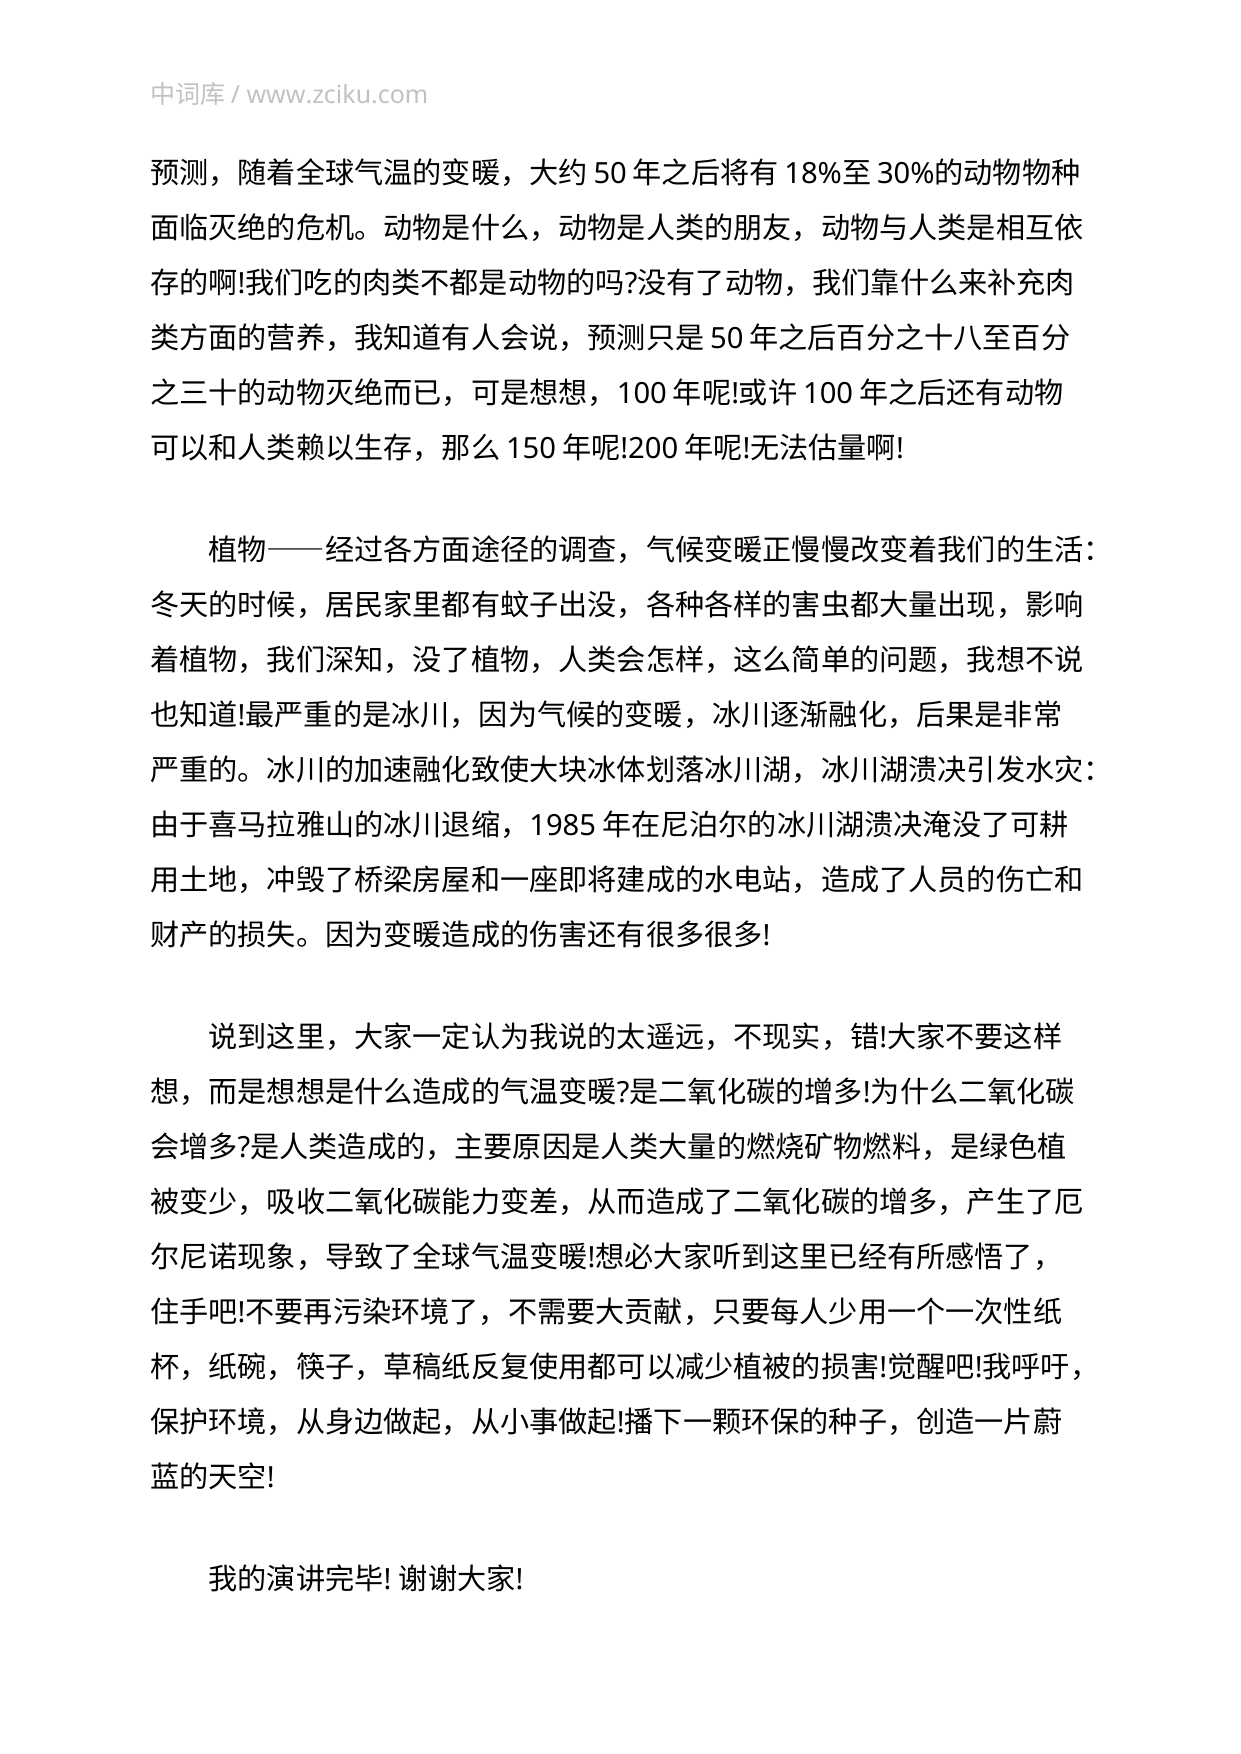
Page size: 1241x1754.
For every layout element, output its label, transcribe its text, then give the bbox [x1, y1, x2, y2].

text 说到这里，大家一定认为我说的太遥远，不现实，错!大家不要这样想，而是想想是什么造成的气温变暖?是二氧化碳的增多!为什么二氧化碳会增多?是人类造成的，主要原因是人类大量的燃烧矿物燃料，是绿色植被变少，吸收二氧化碳能力变差，从而造成了二氧化碳的增多，产生了厄尔尼诺现象，导致了全球气温变暖!想必大家听到这里已经有所感悟了，住手吧!不要再污染环境了，不需要大贡献，只要每人少用一个一次性纸杯，纸碗，筷子，草稿纸反复使用都可以减少植被的损害!觉醒吧!我呼吁，保护环境，从身边做起，从小事做起!播下一颗环保的种子，创造一片蔚蓝的天空! [150, 1013, 1090, 1496]
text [150, 150, 1090, 467]
text 植物——经过各方面途径的调查，气候变暖正慢慢改变着我们的生活：冬天的时候，居民家里都有蚊子出没，各种各样的害虫都大量出现，影响着植物，我们深知，没了植物，人类会怎样，这么简单的问题，我想不说也知道!最严重的是冰川，因为气候的变暖，冰川逐渐融化，后果是非常严重的。冰川的加速融化致使大块冰体划落冰川湖，冰川湖溃决引发水灾：由于喜马拉雅山的冰川退缩，1985年在尼泊尔的冰川湖溃决淹没了可耕用土地，冲毁了桥梁房屋和一座即将建成的水电站，造成了人员的伤亡和财产的损失。因为变暖造成的伤害还有很多很多! [150, 527, 1090, 954]
text 我的演讲完毕! 谢谢大家! [150, 1555, 1090, 1598]
